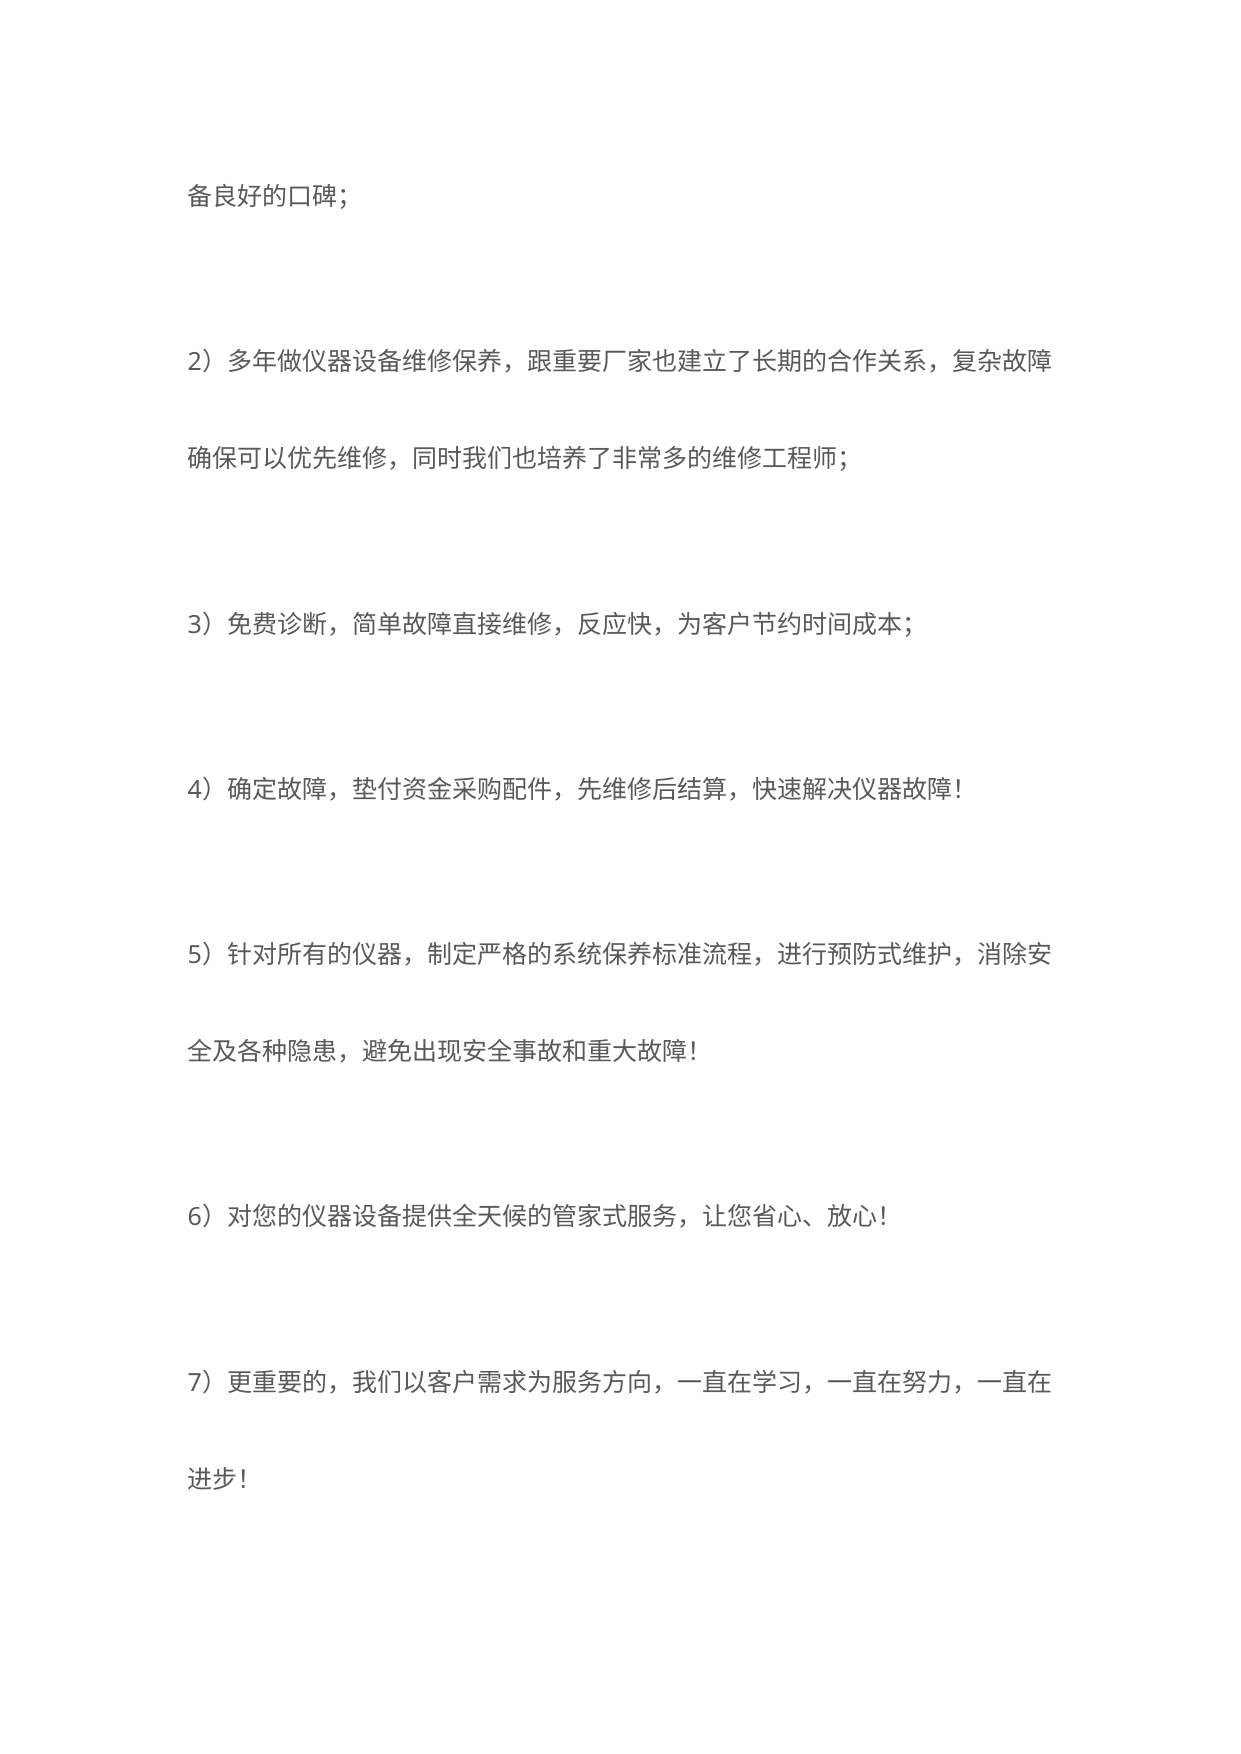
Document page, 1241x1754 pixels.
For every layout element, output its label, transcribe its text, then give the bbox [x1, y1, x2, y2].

text 7）更重要的，我们以客户需求为服务方向，一直在学习，一直在努力，一直在进步！ [187, 1348, 1053, 1510]
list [187, 162, 1053, 227]
list 确定故障，垫付资金采购配件，先维修后结算，快速解决仪器故障！ [187, 755, 1053, 820]
list 免费诊断，简单故障直接维修，反应快，为客户节约时间成本； [187, 590, 1053, 655]
list 多年做仪器设备维修保养，跟重要厂家也建立了长期的合作关系，复杂故障确保可以优先维修，同时我们也培养了非常多的维修工程师； [187, 327, 1053, 489]
text 5）针对所有的仪器，制定严格的系统保养标准流程，进行预防式维护，消除安全及各种隐患，避免出现安全事故和重大故障！ [187, 920, 1053, 1082]
list 6）对您的仪器设备提供全天候的管家式服务，让您省心、放心！ [187, 1182, 1053, 1247]
